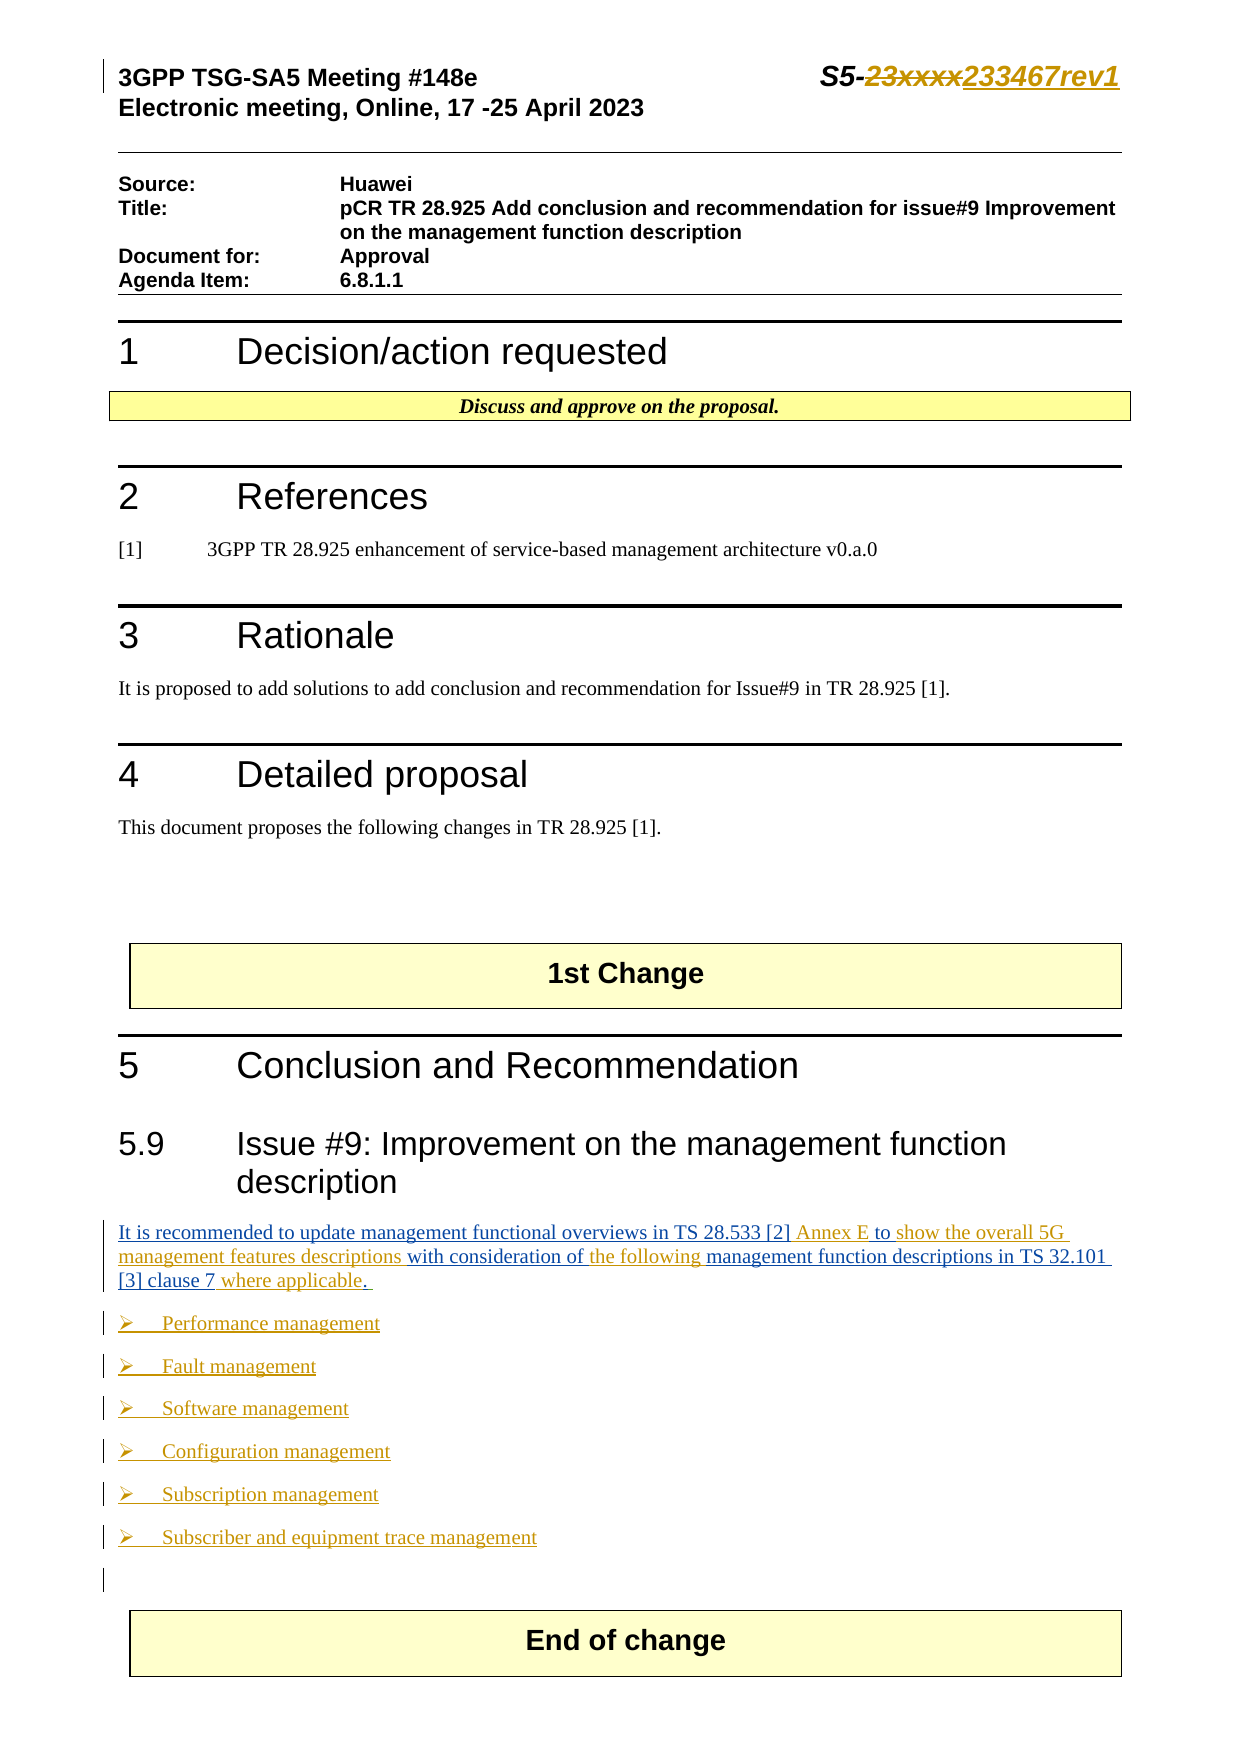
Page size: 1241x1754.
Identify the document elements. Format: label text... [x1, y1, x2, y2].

subtitle 3 Rationale [118, 608, 1122, 657]
subtitle 4 Detailed proposal [118, 746, 1122, 796]
subtitle 1 Decision/action requested [118, 323, 1122, 372]
table_header End of change [131, 1611, 1121, 1676]
text Discuss and approve on the proposal. [110, 392, 1130, 420]
subtitle 5.9 Issue #9: Improvement on the management function description [118, 1124, 1122, 1201]
text [1] 3GPP TR 28.925 enhancement of service-based management architecture v0.a.0 [118, 536, 1122, 561]
text Electronic meeting, Online, 17 -25 April 2023 [118, 93, 1122, 121]
text Agenda Item: 6.8.1.1 [118, 268, 1122, 294]
text Document for: Approval [118, 244, 1122, 268]
subtitle 5 Conclusion and Recommendation [118, 1037, 1122, 1087]
table_header 1st Change [131, 944, 1121, 1008]
text Title: pCR TR 28.925 Add conclusion and recommendation for issue#9 Improvement on the management function description [118, 196, 1122, 244]
subtitle 2 References [118, 468, 1122, 518]
text It is proposed to add solutions to add conclusion and recommendation for Issue#9 in TR 28.925 [1]. [118, 676, 1122, 699]
text 3GPP TSG-SA5 Meeting #148e S5- [118, 59, 1122, 93]
text This document proposes the following changes in TR 28.925 [1]. [118, 814, 1122, 839]
text Source: Huawei [118, 172, 1122, 196]
